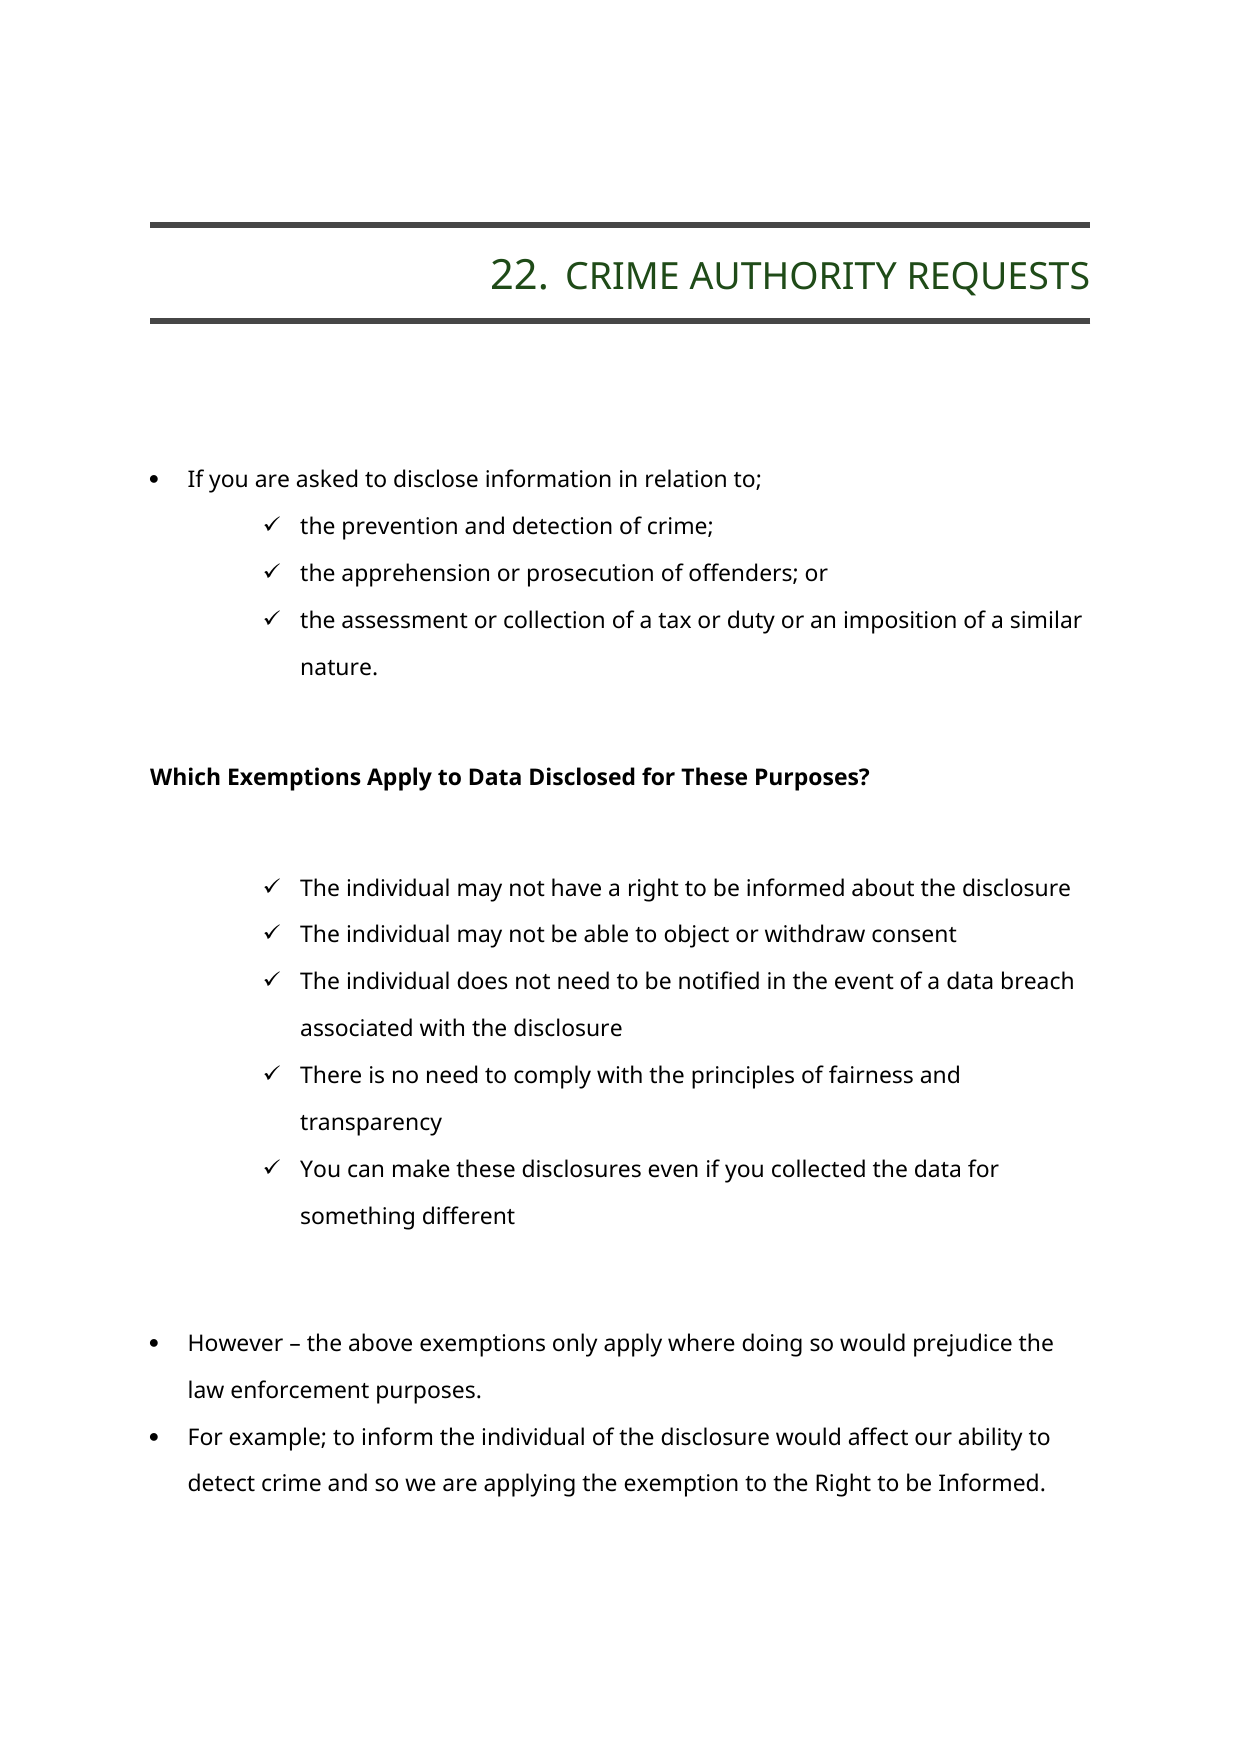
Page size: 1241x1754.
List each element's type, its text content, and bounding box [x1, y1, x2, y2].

text CRIME AUTHORITY REQUESTS [150, 228, 1090, 318]
list For example; to inform the individual of the disclosure would affect our ability to detect crime and so we are applying the exemption to the Right to be Informed. [150, 1421, 1090, 1499]
list the prevention and detection of crime; [262, 510, 1090, 541]
list You can make these disclosures even if you collected the data for something different [262, 1153, 1090, 1231]
text Which Exemptions Apply to Data Disclosed for These Purposes? [150, 761, 1090, 792]
list the assessment or collection of a tax or duty or an imposition of a similar nature. [262, 604, 1090, 682]
list the apprehension or prosecution of offenders; or [262, 557, 1090, 588]
list The individual may not be able to object or withdraw consent [262, 918, 1090, 950]
list There is no need to comply with the principles of fairness and transparency [262, 1059, 1090, 1137]
list If you are asked to disclose information in relation to; [150, 463, 1090, 494]
list The individual may not have a right to be informed about the disclosure [262, 872, 1090, 903]
list However – the above exemptions only apply where doing so would prejudice the law enforcement purposes. [150, 1327, 1090, 1405]
list The individual does not need to be notified in the event of a data breach associated with the disclosure [262, 965, 1090, 1043]
